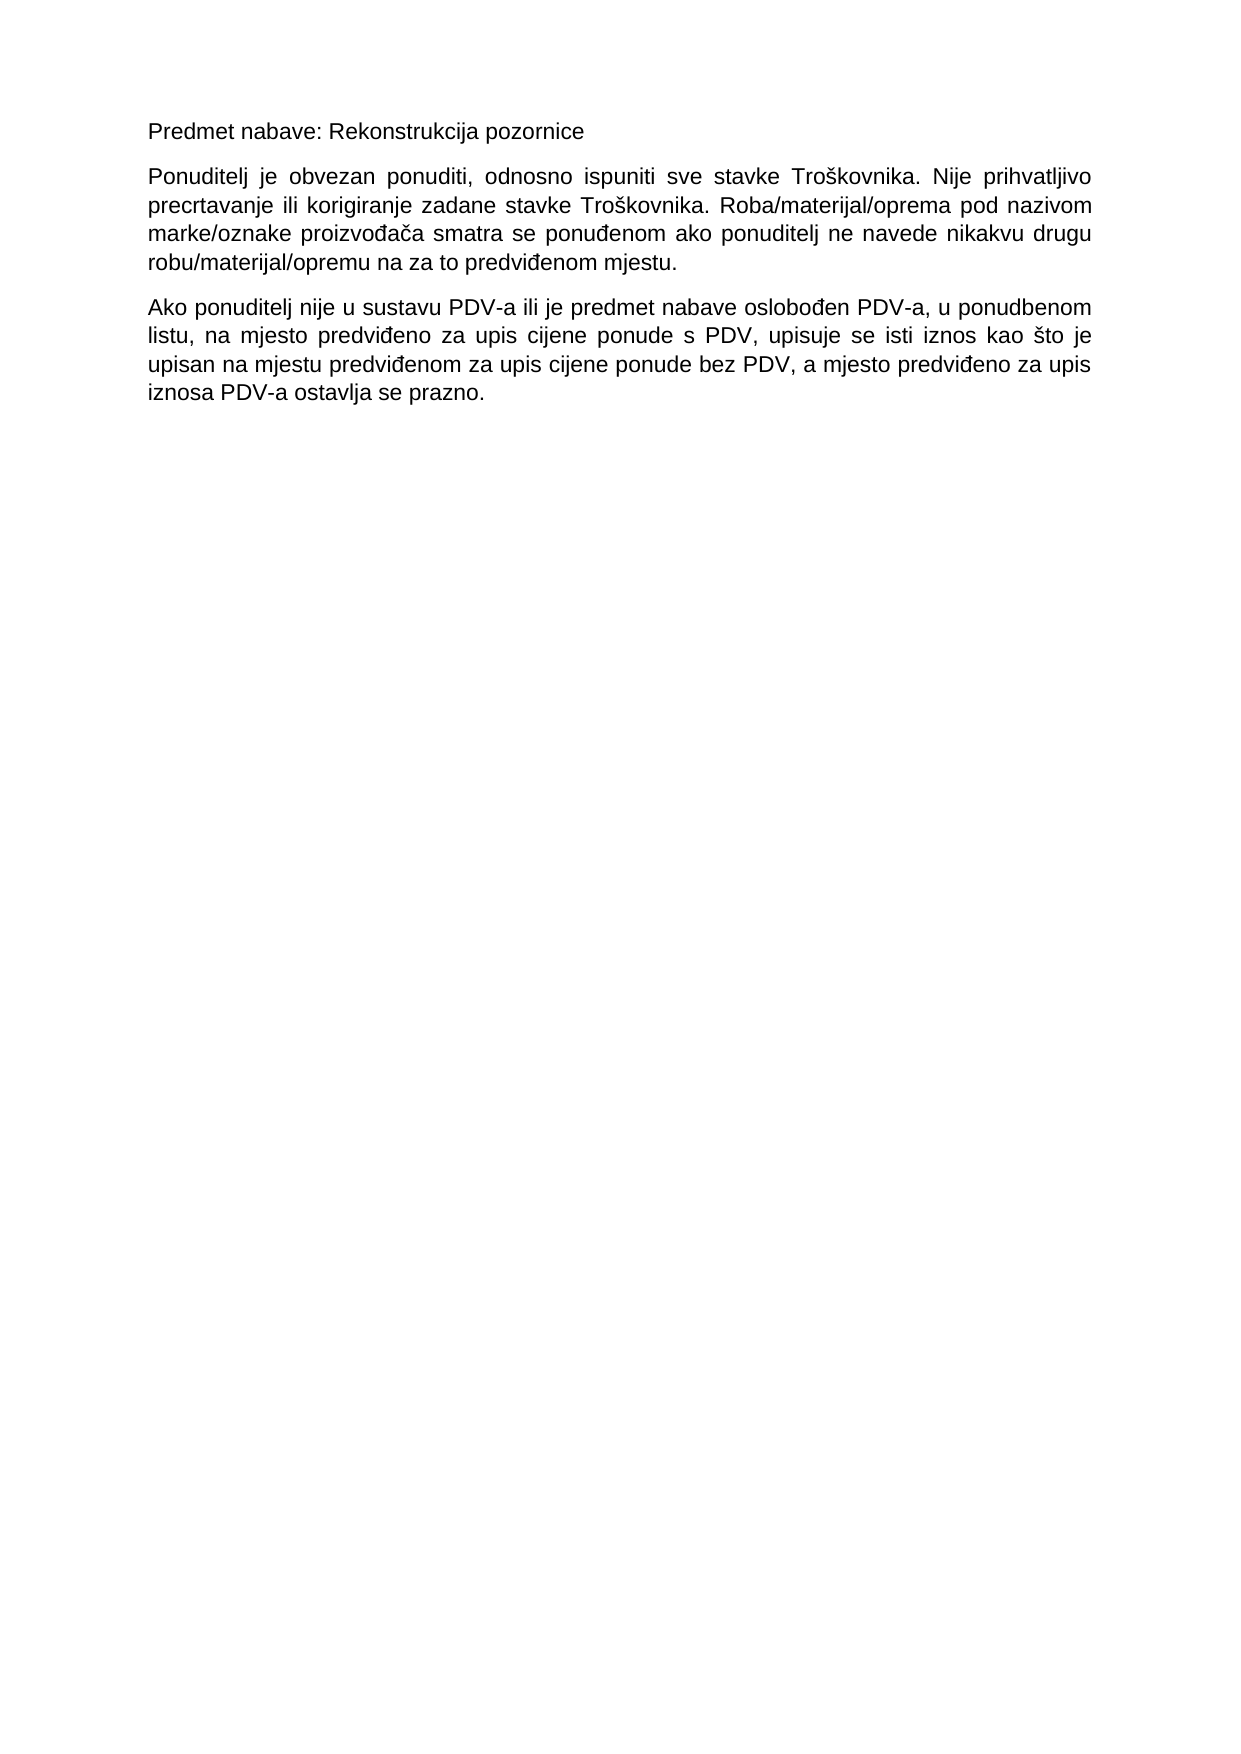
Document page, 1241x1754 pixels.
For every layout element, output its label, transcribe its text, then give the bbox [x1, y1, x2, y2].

text Ponuditelj je obvezan ponuditi, odnosno ispuniti sve stavke Troškovnika. Nije prihvatljivo precrtavanje ili korigiranje zadane stavke Troškovnika. Roba/materijal/oprema pod nazivom marke/oznake proizvođača smatra se ponuđenom ako ponuditelj ne navede nikakvu drugu robu/materijal/opremu na za to predviđenom mjestu. [148, 163, 1093, 275]
text Ako ponuditelj nije u sustavu PDV-a ili je predmet nabave oslobođen PDV-a, u ponudbenom listu, na mjesto predviđeno za upis cijene ponude s PDV, upisuje se isti iznos kao što je upisan na mjestu predviđenom za upis cijene ponude bez PDV, a mjesto predviđeno za upis iznosa PDV-a ostavlja se prazno. [148, 294, 1093, 405]
text Predmet nabave: Rekonstrukcija pozornice [148, 118, 1093, 144]
